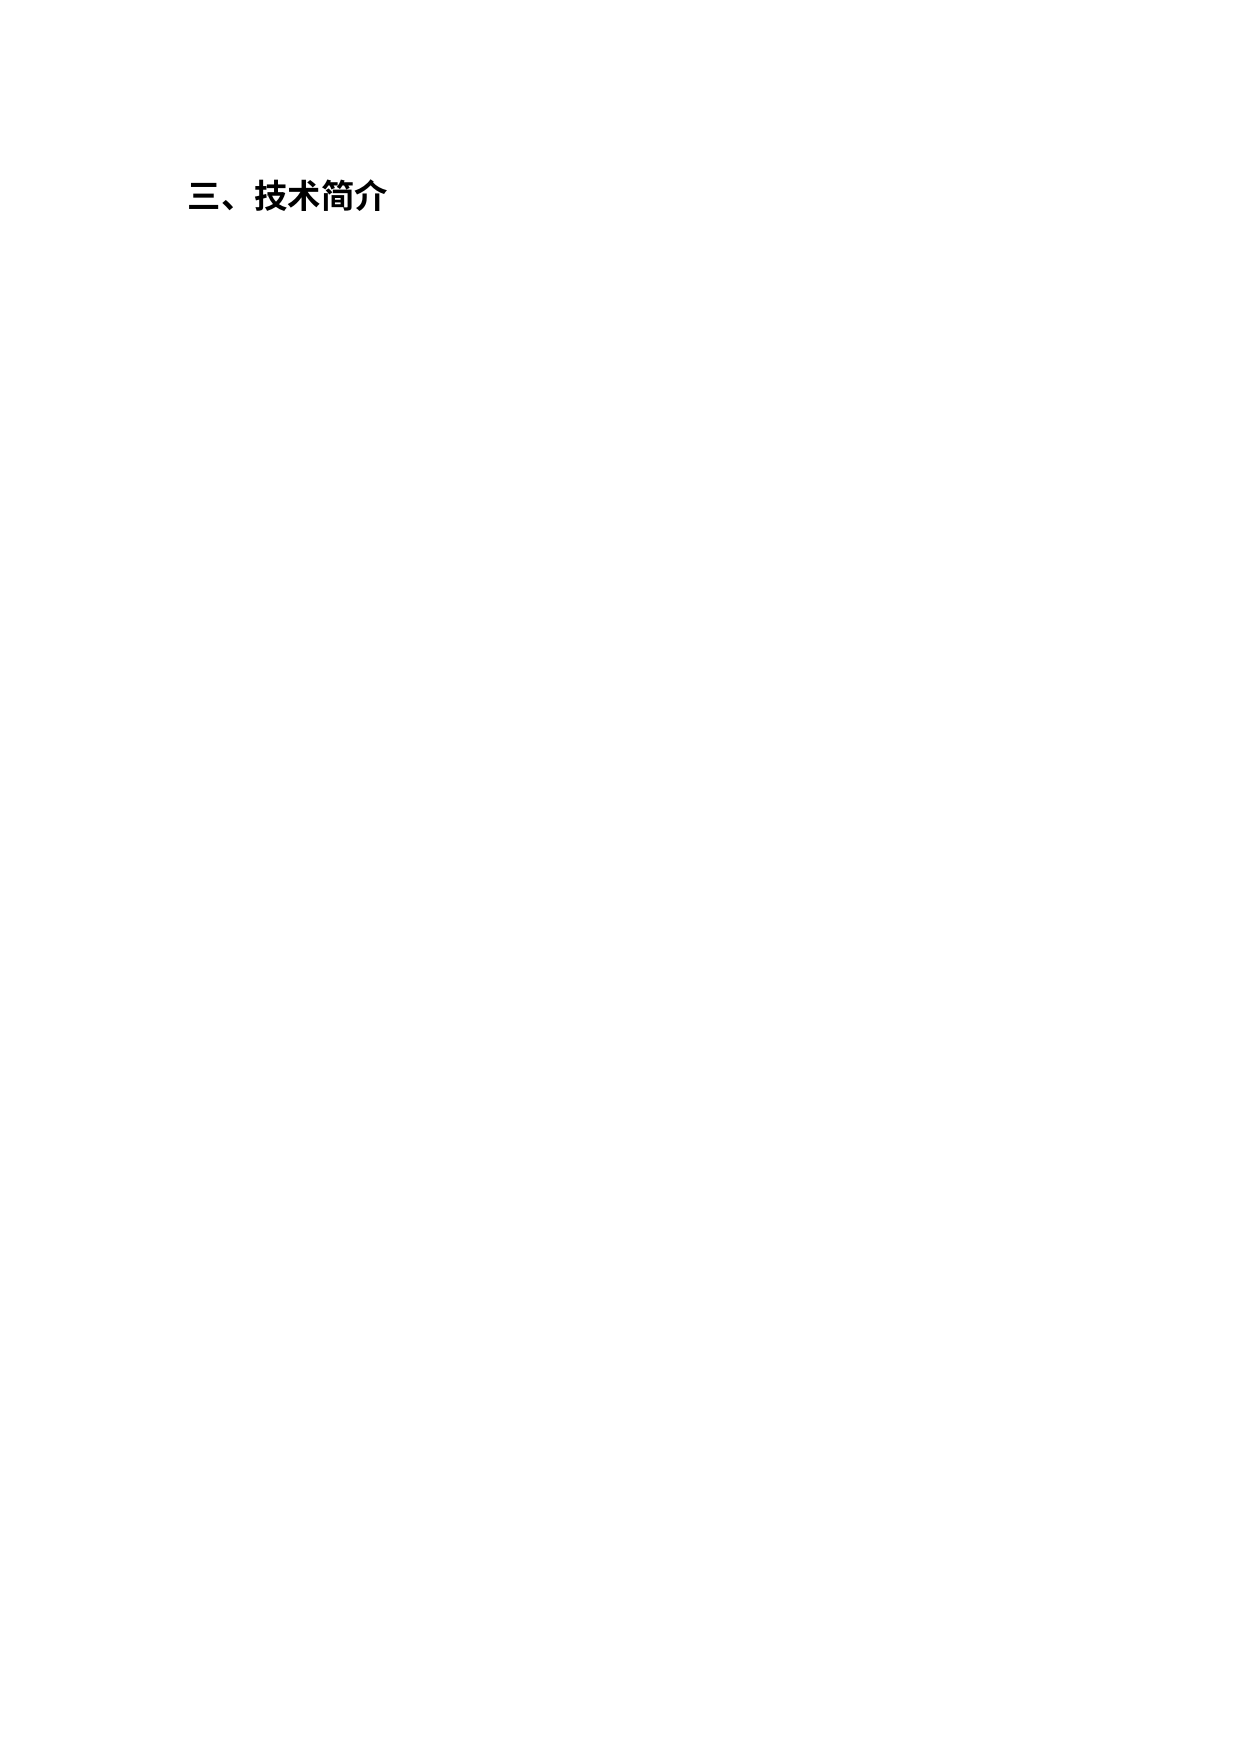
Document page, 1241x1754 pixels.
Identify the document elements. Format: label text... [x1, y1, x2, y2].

list 技术简介 [187, 162, 1053, 227]
